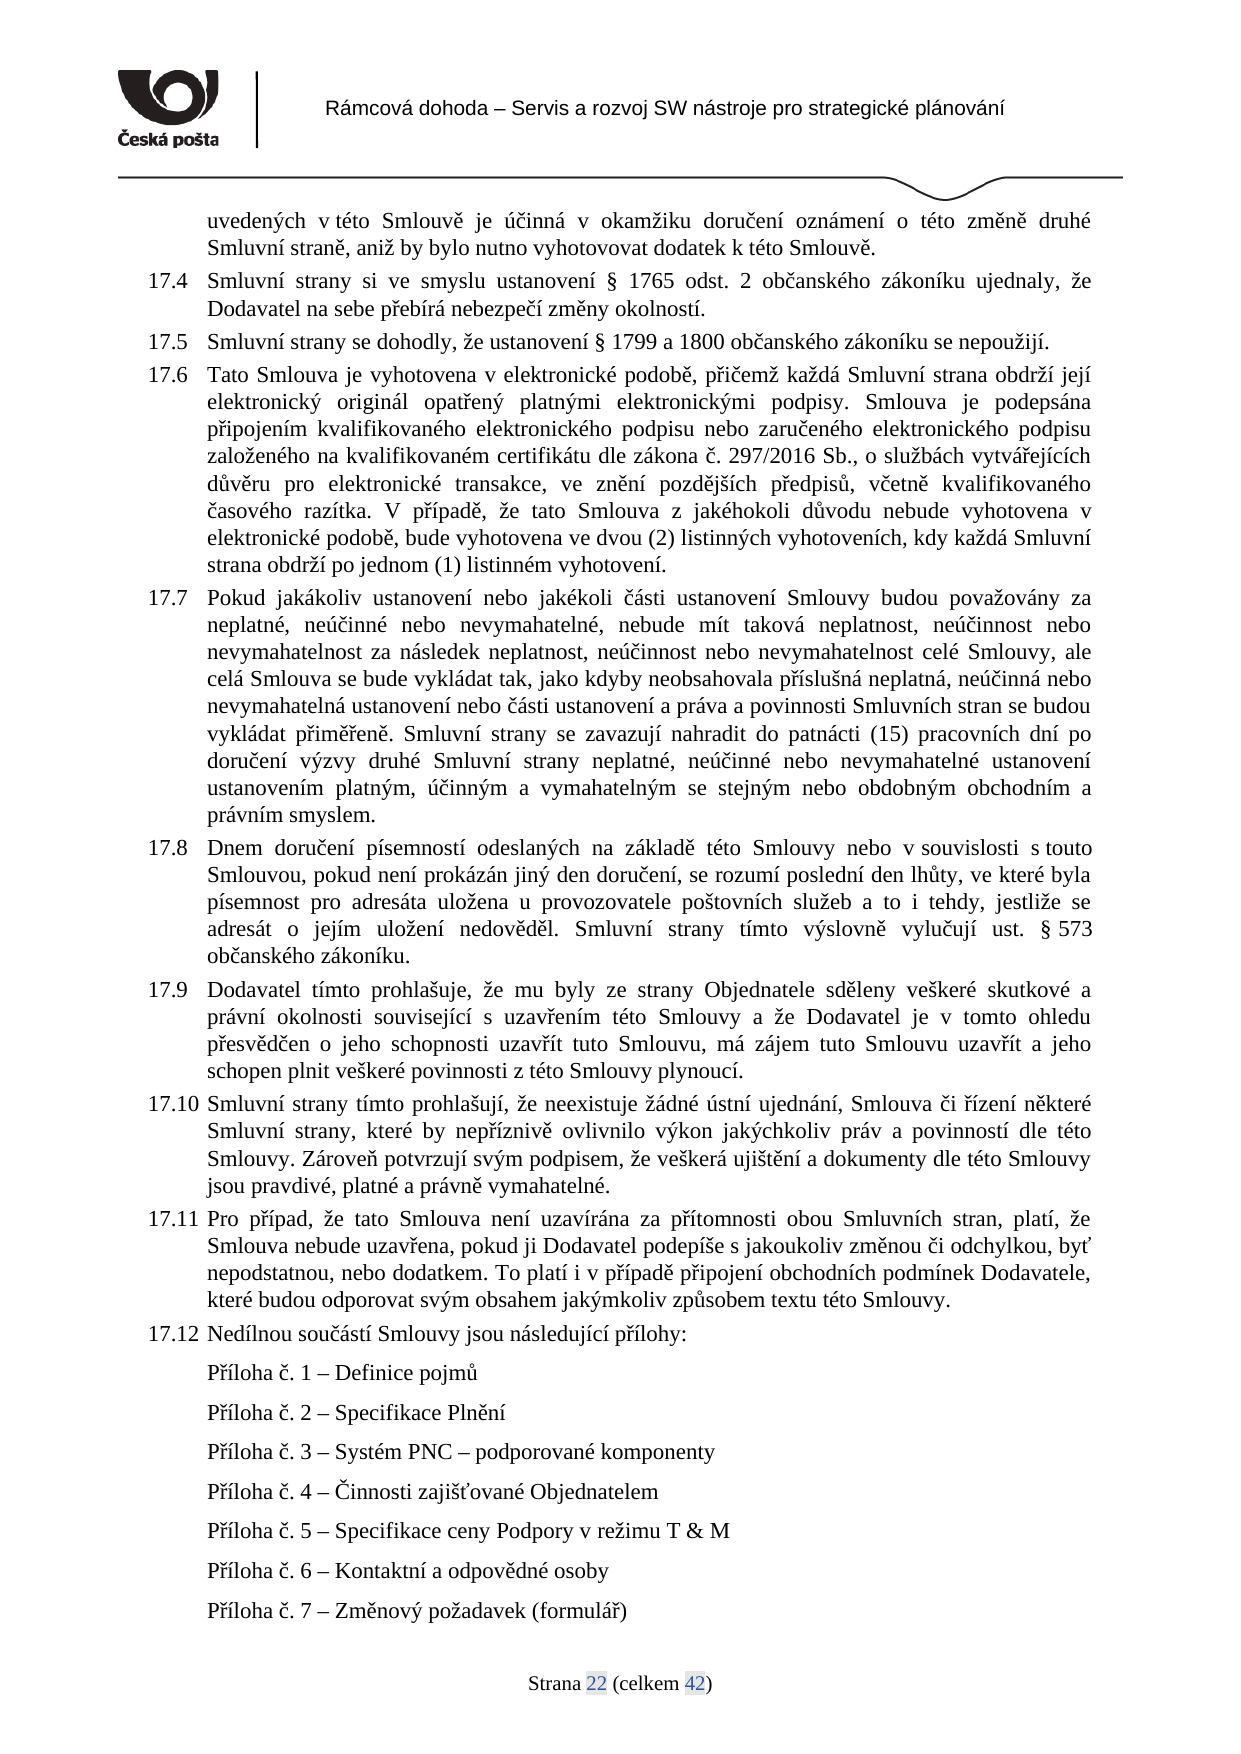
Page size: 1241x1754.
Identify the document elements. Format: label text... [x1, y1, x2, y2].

text Pokud jakákoliv ustanovení nebo jakékoli části ustanovení Smlouvy budou považovány za neplatné, neúčinné nebo nevymahatelné, nebude mít taková neplatnost, neúčinnost nebo nevymahatelnost za následek neplatnost, neúčinnost nebo nevymahatelnost celé Smlouvy, ale celá Smlouva se bude vykládat tak, jako kdyby neobsahovala příslušná neplatná, neúčinná nebo nevymahatelná ustanovení nebo části ustanovení a práva a povinnosti Smluvních stran se budou vykládat přiměřeně. Smluvní strany se zavazují nahradit do patnácti (15) pracovních dní po doručení výzvy druhé Smluvní strany neplatné, neúčinné nebo nevymahatelné ustanovení ustanovením platným, účinným a vymahatelným se stejným nebo obdobným obchodním a právním smyslem. [148, 584, 1092, 828]
text Příloha č. 4 – Činnosti zajišťované Objednatelem [207, 1478, 1092, 1505]
text Příloha č. 7 – Změnový požadavek (formulář) [207, 1596, 1092, 1623]
text Příloha č. 5 – Specifikace ceny Podpory v režimu T & M [207, 1517, 1092, 1544]
text Tato Smlouva je vyhotovena v elektronické podobě, přičemž každá Smluvní strana obdrží její elektronický originál opatřený platnými elektronickými podpisy. Smlouva je podepsána připojením kvalifikovaného elektronického podpisu nebo zaručeného elektronického podpisu založeného na kvalifikovaném certifikátu dle zákona č. 297/2016 Sb., o službách vytvářejících důvěru pro elektronické transakce, ve znění pozdějších předpisů, včetně kvalifikovaného časového razítka. V případě, že tato Smlouva z jakéhokoli důvodu nebude vyhotovena v elektronické podobě, bude vyhotovena ve dvou (2) listinných vyhotoveních, kdy každá Smluvní strana obdrží po jednom (1) listinném vyhotovení. [148, 361, 1092, 578]
text Smluvní strany se dohodly, že ustanovení § 1799 a 1800 občanského zákoníku se nepoužijí. [148, 328, 1092, 355]
text Smluvní strany tímto prohlašují, že neexistuje žádné ústní ujednání, Smlouva či řízení některé Smluvní strany, které by nepříznivě ovlivnilo výkon jakýchkoliv práv a povinností dle této Smlouvy. Zároveň potvrzují svým podpisem, že veškerá ujištění a dokumenty dle této Smlouvy jsou pravdivé, platné a právně vymahatelné. [148, 1090, 1092, 1198]
text Smluvní strany si ve smyslu ustanovení § 1765 odst. 2 občanského zákoníku ujednaly, že Dodavatel na sebe přebírá nebezpečí změny okolností. [148, 267, 1092, 321]
text Dnem doručení písemností odeslaných na základě této Smlouvy nebo v souvislosti s touto Smlouvou, pokud není prokázán jiný den doručení, se rozumí poslední den lhůty, ve které byla písemnost pro adresáta uložena u provozovatele poštovních služeb a to i tehdy, jestliže se adresát o jejím uložení nedověděl. Smluvní strany tímto výslovně vylučují ust. § 573 občanského zákoníku. [148, 834, 1092, 969]
text Nedílnou součástí Smlouvy jsou následující přílohy: [148, 1319, 1092, 1346]
text Příloha č. 1 – Definice pojmů [207, 1359, 1092, 1386]
text Příloha č. 2 – Specifikace Plnění [207, 1398, 1092, 1426]
text Příloha č. 3 – Systém PNC – podporované komponenty [207, 1438, 1092, 1465]
picture [118, 176, 1123, 201]
picture [118, 70, 219, 148]
text Pro případ, že tato Smlouva není uzavírána za přítomnosti obou Smluvních stran, platí, že Smlouva nebude uzavřena, pokud ji Dodavatel podepíše s jakoukoliv změnou či odchylkou, byť nepodstatnou, nebo dodatkem. To platí i v případě připojení obchodních podmínek Dodavatele, které budou odporovat svým obsahem jakýmkoliv způsobem textu této Smlouvy. [148, 1205, 1092, 1313]
text Příloha č. 6 – Kontaktní a odpovědné osoby [207, 1557, 1092, 1584]
text Dodavatel tímto prohlašuje, že mu byly ze strany Objednatele sděleny veškeré skutkové a právní okolnosti související s uzavřením této Smlouvy a že Dodavatel je v tomto ohledu přesvědčen o jeho schopnosti uzavřít tuto Smlouvu, má zájem tuto Smlouvu uzavřít a jeho schopen plnit veškeré povinnosti z této Smlouvy plynoucí. [148, 976, 1092, 1084]
